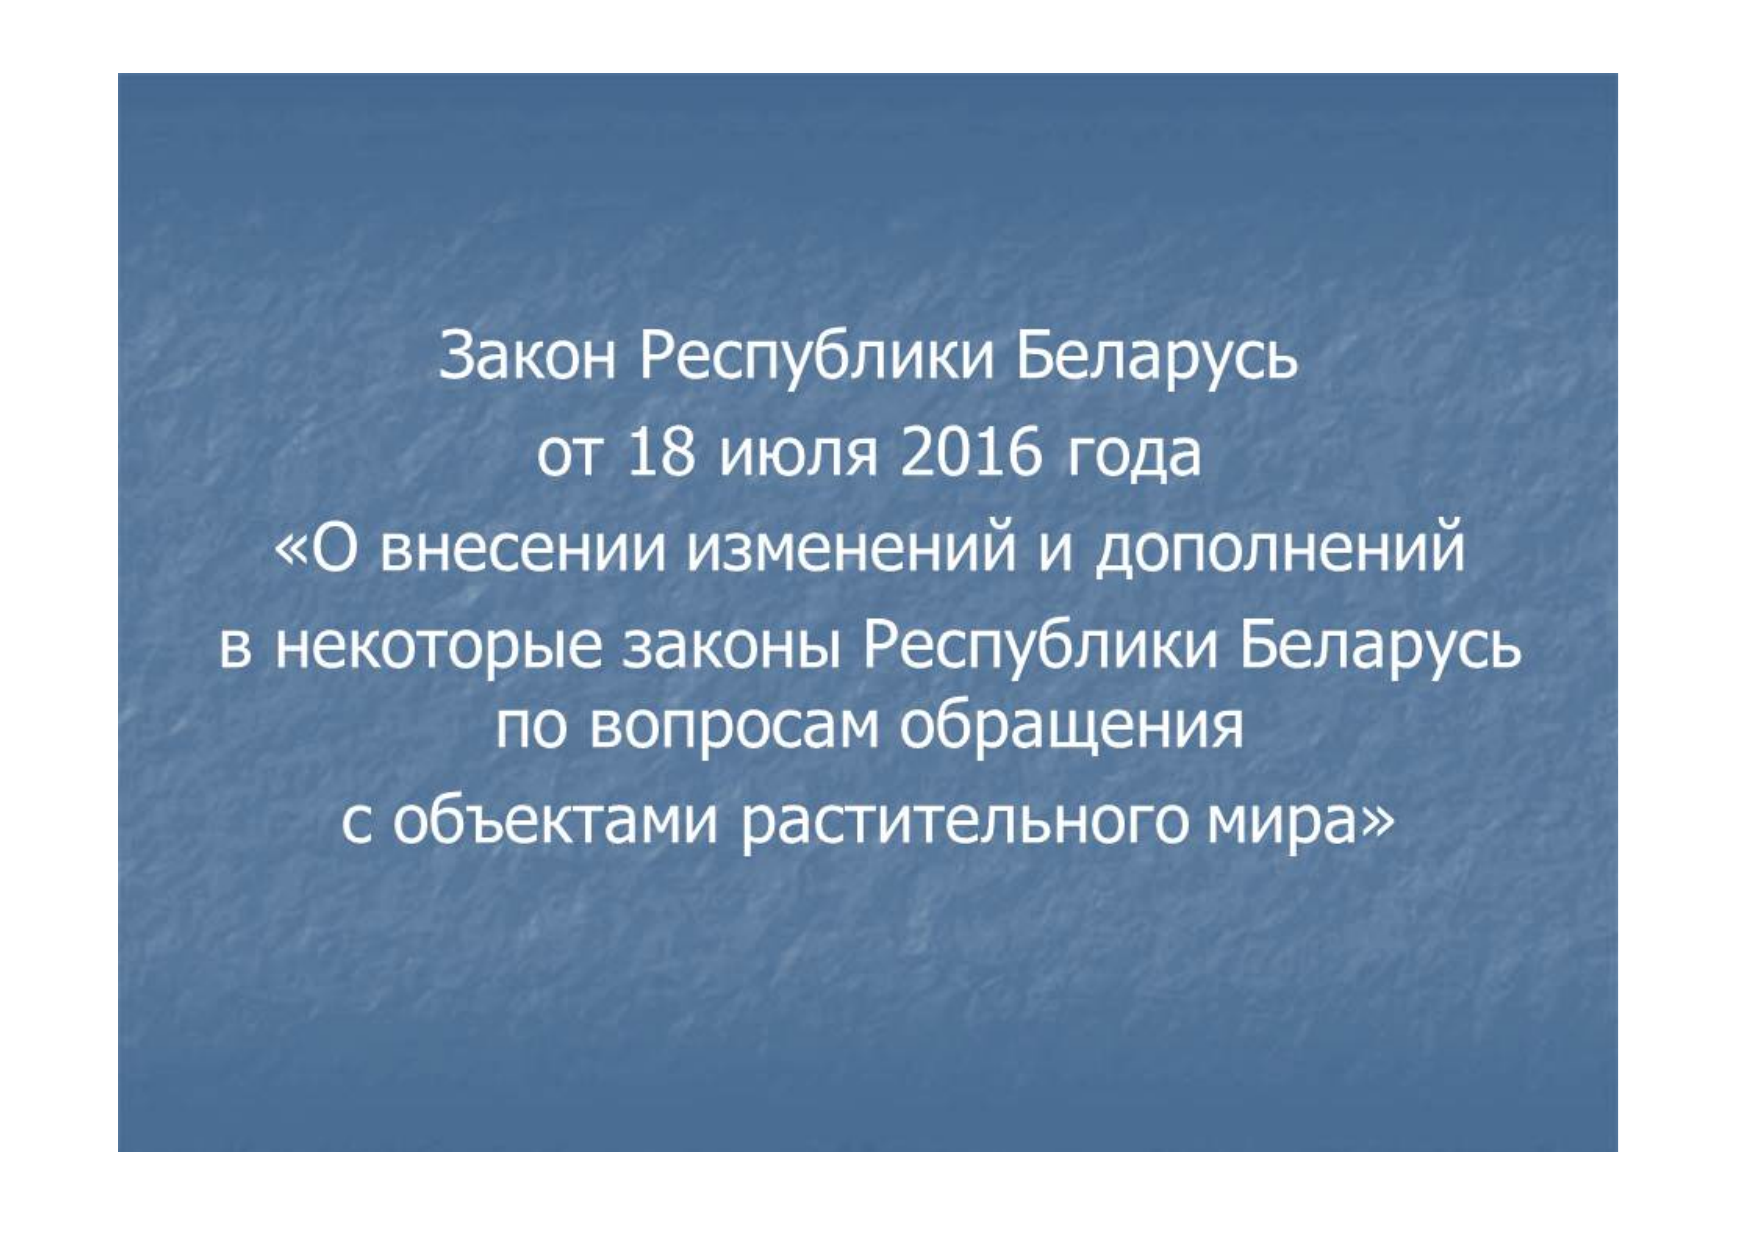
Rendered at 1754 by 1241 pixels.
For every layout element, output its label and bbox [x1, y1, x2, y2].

picture [118, 73, 1619, 1152]
